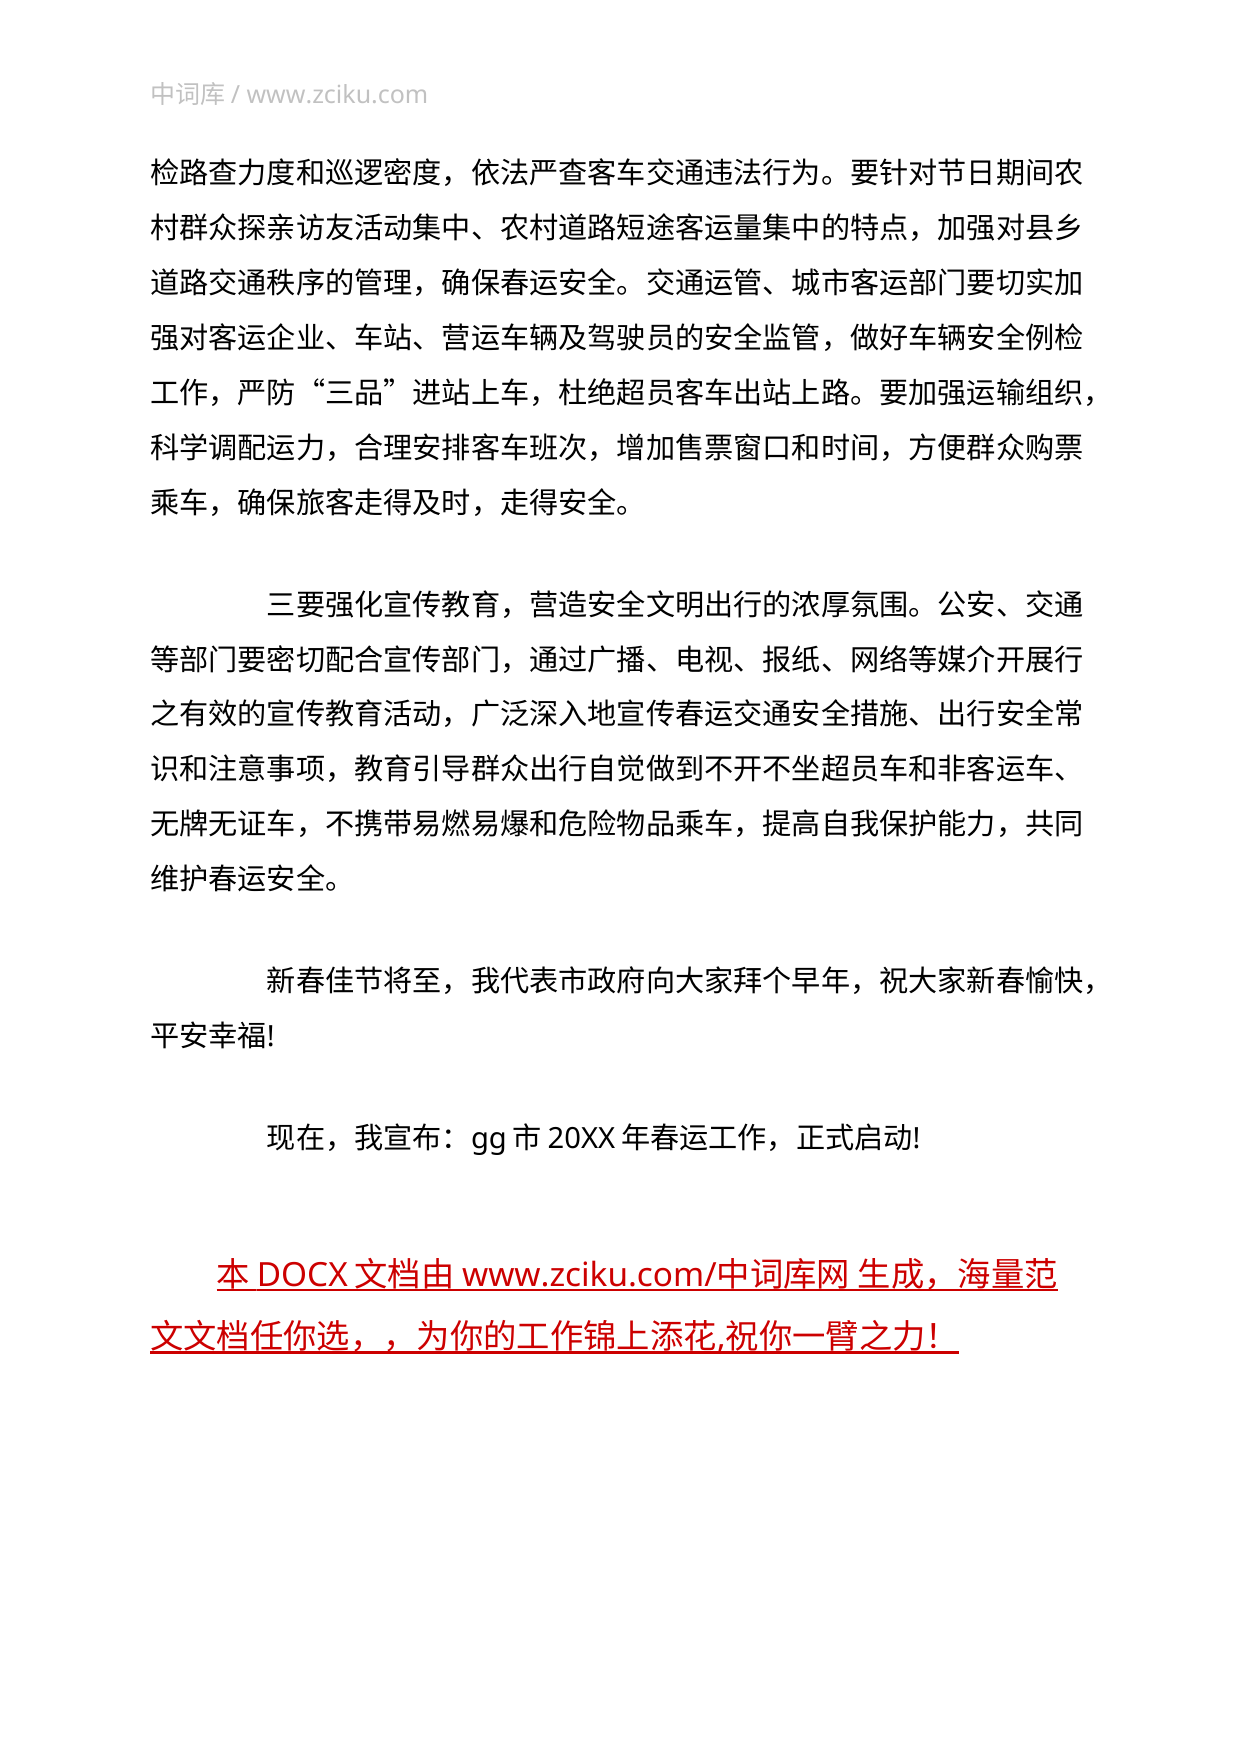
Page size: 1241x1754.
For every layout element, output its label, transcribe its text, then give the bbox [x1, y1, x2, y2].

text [150, 150, 1090, 522]
text 新春佳节将至，我代表市政府向大家拜个早年，祝大家新春愉快，平安幸福! [150, 957, 1090, 1055]
text 本DOCX文档由 www.zciku.com/中词库网 生成，海量范文文档任你选，，为你的工作锦上添花,祝你一臂之力！ [150, 1247, 1090, 1359]
text 现在，我宣布：gg市20XX年春运工作，正式启动! [150, 1114, 1090, 1157]
text 三要强化宣传教育，营造安全文明出行的浓厚氛围。公安、交通等部门要密切配合宣传部门，通过广播、电视、报纸、网络等媒介开展行之有效的宣传教育活动，广泛深入地宣传春运交通安全措施、出行安全常识和注意事项，教育引导群众出行自觉做到不开不坐超员车和非客运车、无牌无证车，不携带易燃易爆和危险物品乘车，提高自我保护能力，共同维护春运安全。 [150, 581, 1090, 898]
